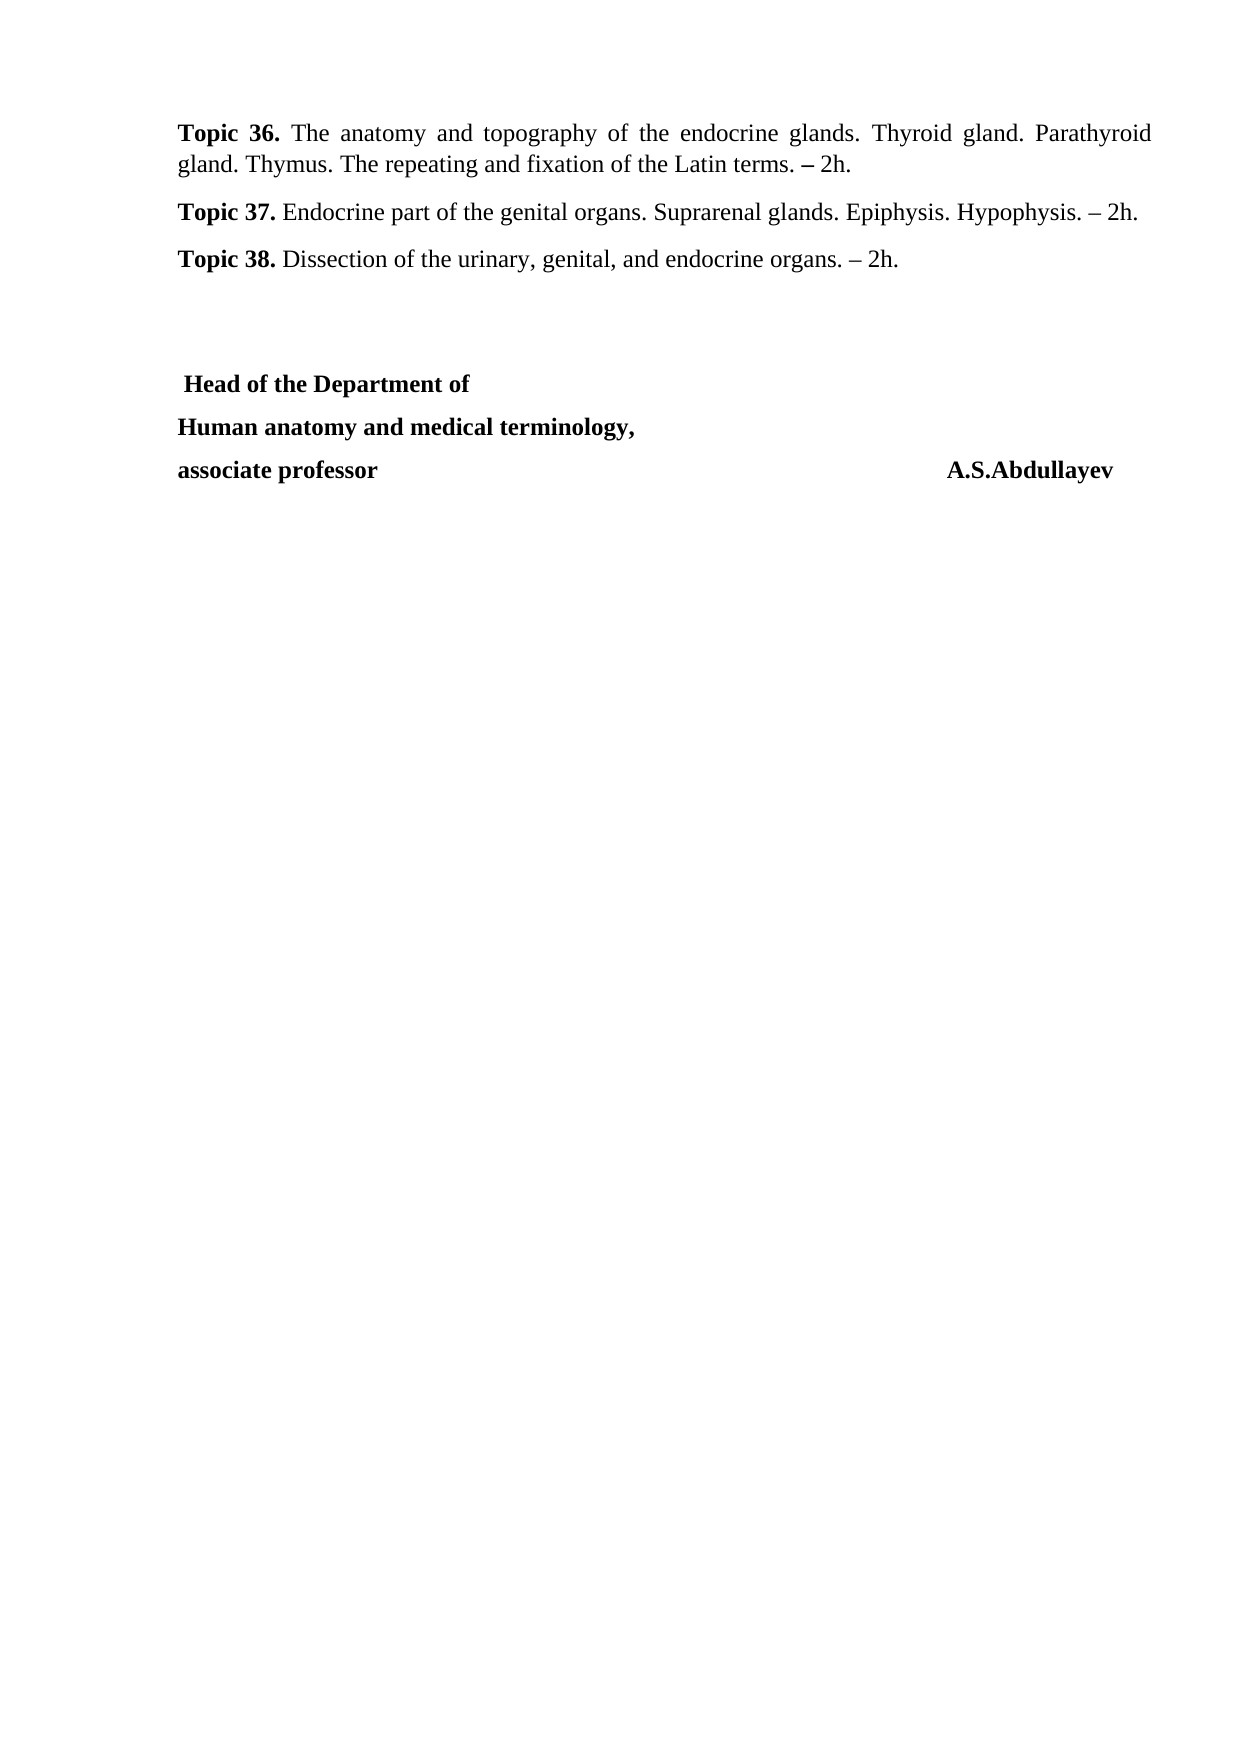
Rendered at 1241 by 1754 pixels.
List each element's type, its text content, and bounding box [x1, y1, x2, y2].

text Human anatomy and medical terminology, [177, 412, 1152, 441]
text Head of the Department of [177, 369, 1152, 397]
text Topic 38. Dissection of the urinary, genital, and endocrine organs. – 2h. [177, 244, 1152, 273]
text Topic 36. The anatomy and topography of the endocrine glands. Thyroid gland. Parathyroid gland. Thymus. The repeating and fixation of the Latin terms. – 2h. [177, 118, 1152, 178]
text Topic 37. Endocrine part of the genital organs. Suprarenal glands. Epiphysis. Hypophysis. – 2h. [177, 197, 1152, 226]
text associate professor A.S.Abdullayev [177, 455, 1152, 484]
